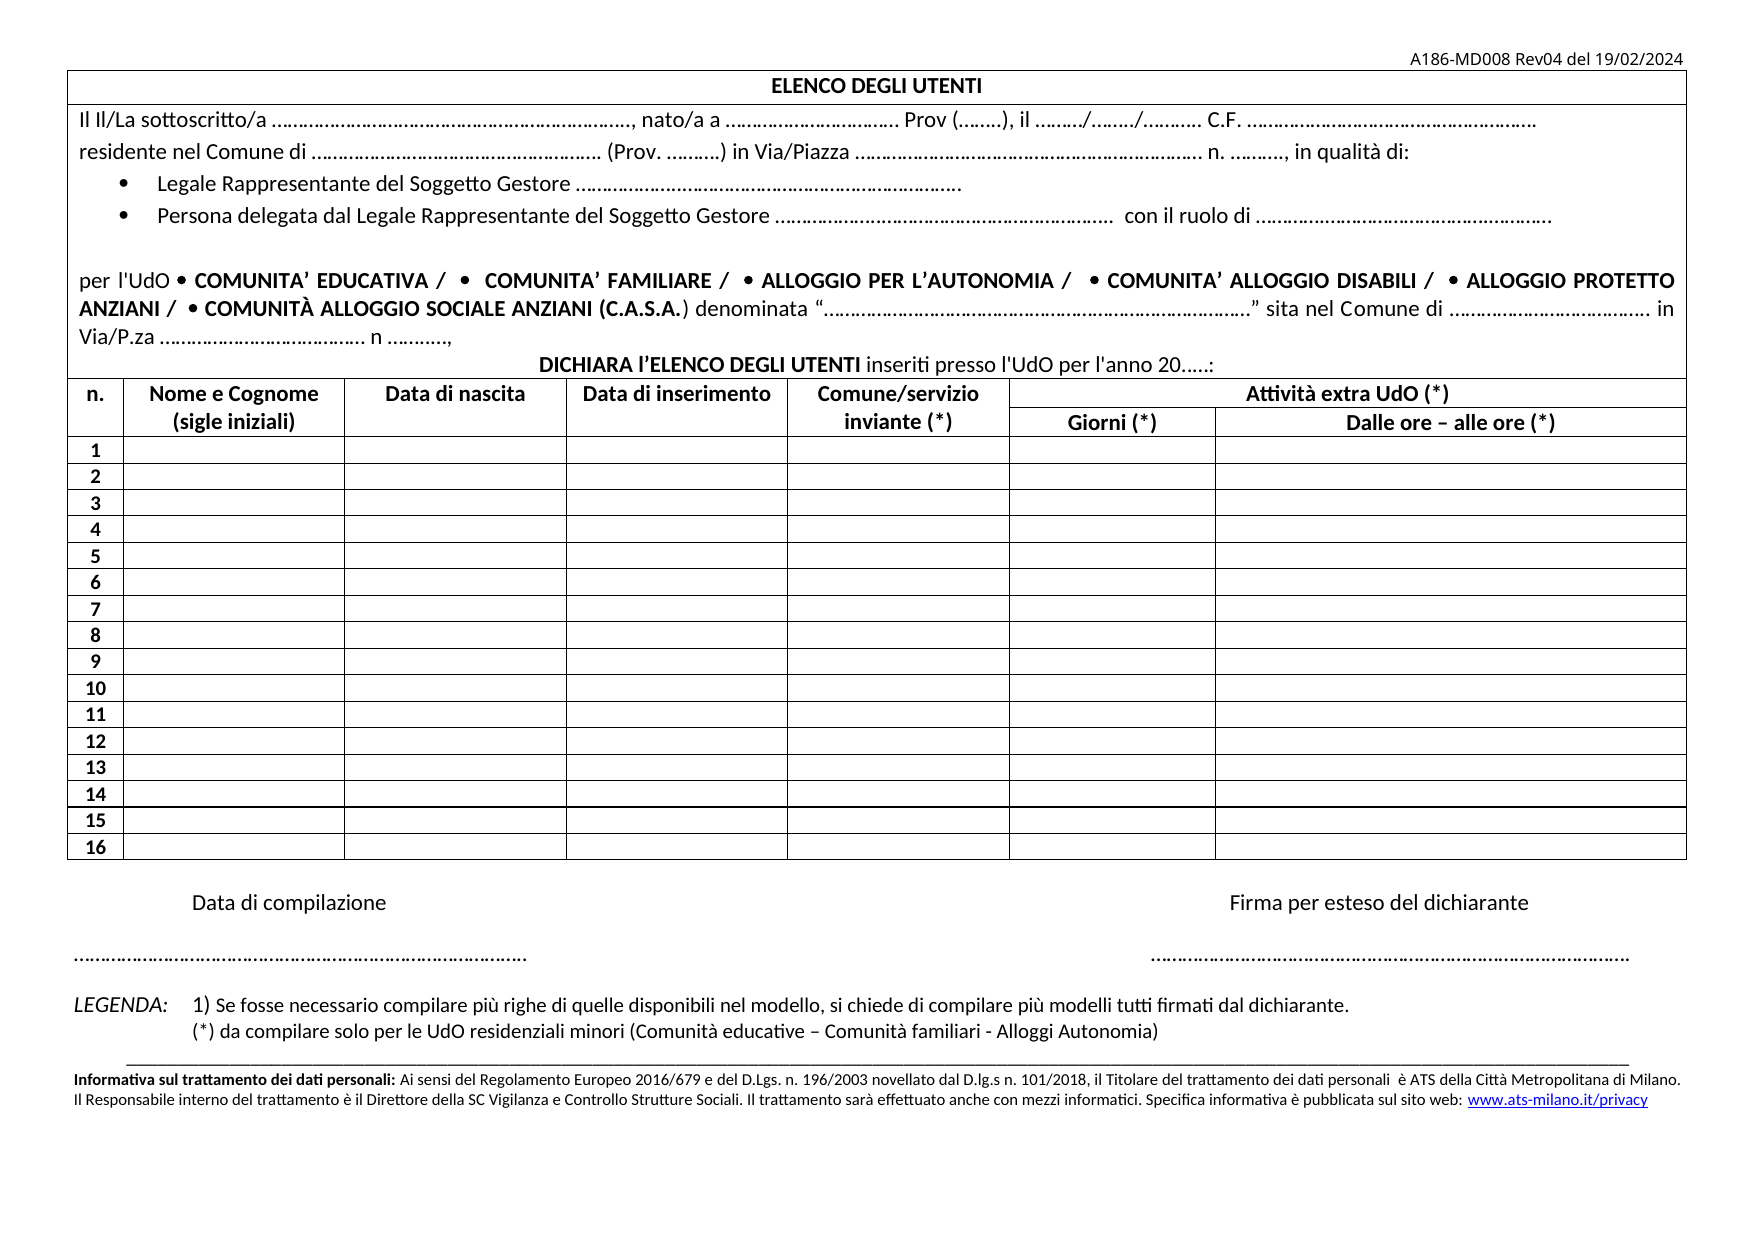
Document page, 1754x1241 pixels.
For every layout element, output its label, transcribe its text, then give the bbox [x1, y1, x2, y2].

table_cell [1216, 490, 1686, 515]
table_cell 11 [68, 702, 123, 727]
table_cell [567, 622, 787, 648]
table_cell [567, 543, 787, 568]
table_cell [345, 755, 566, 780]
table_cell [124, 702, 344, 727]
table_cell [1216, 516, 1686, 542]
table_cell [788, 834, 1009, 859]
table_cell [567, 596, 787, 621]
table_cell [345, 596, 566, 621]
table_cell [345, 808, 566, 833]
table_cell [345, 675, 566, 701]
table_cell [1010, 437, 1215, 462]
table_cell [345, 728, 566, 753]
table_cell Attività extra UdO (*) [1010, 379, 1686, 407]
text Informativa sul trattamento dei dati personali: Ai sensi del Regolamento Europeo 2016/679 e del D.Lgs. n. 196/2003 novellato dal D.lg.s n. 101/2018, il Titolare del trattamento dei dati personali è ATS della Città Metropolitana di Milano. Il Responsabile interno del trattamento è il Direttore della SC Vigilanza e Controllo Strutture Sociali. Il trattamento sarà effettuato anche con mezzi informatici. Specifica informativa è pubblicata sul sito web: www.ats-milano.it/privacy [74, 1069, 1683, 1110]
table_cell [124, 649, 344, 674]
table_cell [345, 781, 566, 806]
table_cell [124, 543, 344, 568]
table_cell [345, 543, 566, 568]
table_cell [788, 543, 1009, 568]
table_cell Dalle ore – alle ore (*) [1216, 408, 1686, 436]
table_cell [345, 516, 566, 542]
table_cell [1010, 755, 1215, 780]
table_cell [124, 728, 344, 753]
table_cell [788, 728, 1009, 753]
table_cell [567, 834, 787, 859]
table_cell [1216, 755, 1686, 780]
table_cell [124, 437, 344, 462]
table_cell [1010, 516, 1215, 542]
table_cell [567, 755, 787, 780]
table_cell [124, 755, 344, 780]
table_cell 4 [68, 516, 123, 542]
table_cell [567, 728, 787, 753]
table_cell [1216, 808, 1686, 833]
table_cell [1010, 834, 1215, 859]
table_cell [788, 702, 1009, 727]
table_cell [788, 437, 1009, 462]
table_cell 6 [68, 569, 123, 595]
table_cell [788, 622, 1009, 648]
table_cell [1216, 569, 1686, 595]
table_cell [1216, 437, 1686, 462]
table_cell [1010, 649, 1215, 674]
table_cell [1010, 808, 1215, 833]
table_cell [1216, 675, 1686, 701]
table_cell [1010, 596, 1215, 621]
table_cell [124, 834, 344, 859]
table_cell [1010, 702, 1215, 727]
table_cell [1010, 675, 1215, 701]
table_cell [788, 490, 1009, 515]
table_cell [1010, 490, 1215, 515]
table_cell Comune/servizio inviante (*) [788, 379, 1009, 436]
text Data di compilazione Firma per esteso del dichiarante [74, 888, 1683, 916]
table_cell [124, 808, 344, 833]
table_cell [788, 516, 1009, 542]
table_cell 15 [68, 808, 123, 833]
table_cell 2 [68, 464, 123, 489]
table_cell [345, 622, 566, 648]
table_cell [1010, 781, 1215, 806]
table_cell [124, 569, 344, 595]
table_cell [567, 808, 787, 833]
table_cell [788, 649, 1009, 674]
table_cell [567, 569, 787, 595]
table_cell 10 [68, 675, 123, 701]
table_cell [1216, 781, 1686, 806]
table_cell Il Il/La sottoscritto/a ………………………………………………………….., nato/a a …………………………… Prov (……..), il ………/……../……….. C.F. ………………………………………………. residente nel Comune di ………………………………………………. (Prov. ……….) in Via/Piazza ………………………………………………………… n. ………., in qualità di: Legale Rappresentante del Soggetto Gestore ………………..…………………………………………….. Persona delegata dal Legale Rappresentante del Soggetto Gestore ………………..…………………………………….. con il ruolo di ………….………………………….………… per l'UdO COMUNITA’ EDUCATIVA / COMUNITA’ FAMILIARE / ALLOGGIO PER L’AUTONOMIA /  COMUNITA’ ALLOGGIO DISABILI / ALLOGGIO PROTETTO ANZIANI / COMUNITÀ ALLOGGIO SOCIALE ANZIANI (C.A.S.A.) denominata “………………………………………………………………………” sita nel Comune di ……………………………….. in Via/P.za ………………………………… n ……..…, DICHIARA l’ELENCO DEGLI UTENTI inseriti presso l'UdO per l'anno 20..…: [68, 105, 1686, 378]
table_cell n. [68, 379, 123, 436]
table_cell [345, 464, 566, 489]
table_cell [1010, 728, 1215, 753]
table_cell [567, 516, 787, 542]
table_cell [345, 437, 566, 462]
table_cell 5 [68, 543, 123, 568]
table_cell [788, 755, 1009, 780]
table_cell Giorni (*) [1010, 408, 1215, 436]
table_cell [124, 490, 344, 515]
table_cell [567, 675, 787, 701]
table_cell 9 [68, 649, 123, 674]
table_cell [124, 781, 344, 806]
table_cell [1216, 728, 1686, 753]
table_cell [124, 675, 344, 701]
table_cell 7 [68, 596, 123, 621]
table_cell 1 [68, 437, 123, 462]
table_cell [124, 622, 344, 648]
table_cell Nome e Cognome (sigle iniziali) [124, 379, 344, 436]
table_cell [1010, 622, 1215, 648]
table_cell [1010, 464, 1215, 489]
table_cell Data di inserimento [567, 379, 787, 436]
table_cell [567, 490, 787, 515]
table_cell [124, 516, 344, 542]
table_cell 12 [68, 728, 123, 753]
table_cell 8 [68, 622, 123, 648]
table_cell [567, 649, 787, 674]
table_cell [1216, 702, 1686, 727]
table_cell [788, 781, 1009, 806]
table_cell [788, 464, 1009, 489]
table_cell [788, 569, 1009, 595]
table_cell [124, 596, 344, 621]
table_header ELENCO DEGLI UTENTI [68, 71, 1686, 104]
table_cell [567, 437, 787, 462]
table_cell [124, 464, 344, 489]
text LEGENDA: 1) Se fosse necessario compilare più righe di quelle disponibili nel modello, si chiede di compilare più modelli tutti firmati dal dichiarante. [74, 990, 1683, 1018]
table_cell [788, 808, 1009, 833]
table_cell [1010, 543, 1215, 568]
text _________________________________________________________________________________________________________________________________________________ [74, 1044, 1683, 1069]
table_cell [1216, 622, 1686, 648]
table_cell Data di nascita [345, 379, 566, 436]
table_cell 14 [68, 781, 123, 806]
table_cell [567, 464, 787, 489]
table_cell [1216, 596, 1686, 621]
table_cell 3 [68, 490, 123, 515]
table_cell [345, 649, 566, 674]
table_cell [1216, 834, 1686, 859]
text ………………………………………………………………………….. ………………………………………………………………………………. [74, 939, 1683, 967]
table_cell [1216, 464, 1686, 489]
table_cell [345, 569, 566, 595]
table_cell [345, 490, 566, 515]
table_cell [345, 834, 566, 859]
table_cell [1010, 569, 1215, 595]
table_cell [1216, 543, 1686, 568]
table_cell 13 [68, 755, 123, 780]
table_cell 16 [68, 834, 123, 859]
table_cell [788, 596, 1009, 621]
table_cell [788, 675, 1009, 701]
text (*) da compilare solo per le UdO residenziali minori (Comunità educative – Comunità familiari - Alloggi Autonomia) [74, 1018, 1683, 1044]
table_cell [567, 781, 787, 806]
table_cell [567, 702, 787, 727]
table_cell [1216, 649, 1686, 674]
table_cell [345, 702, 566, 727]
